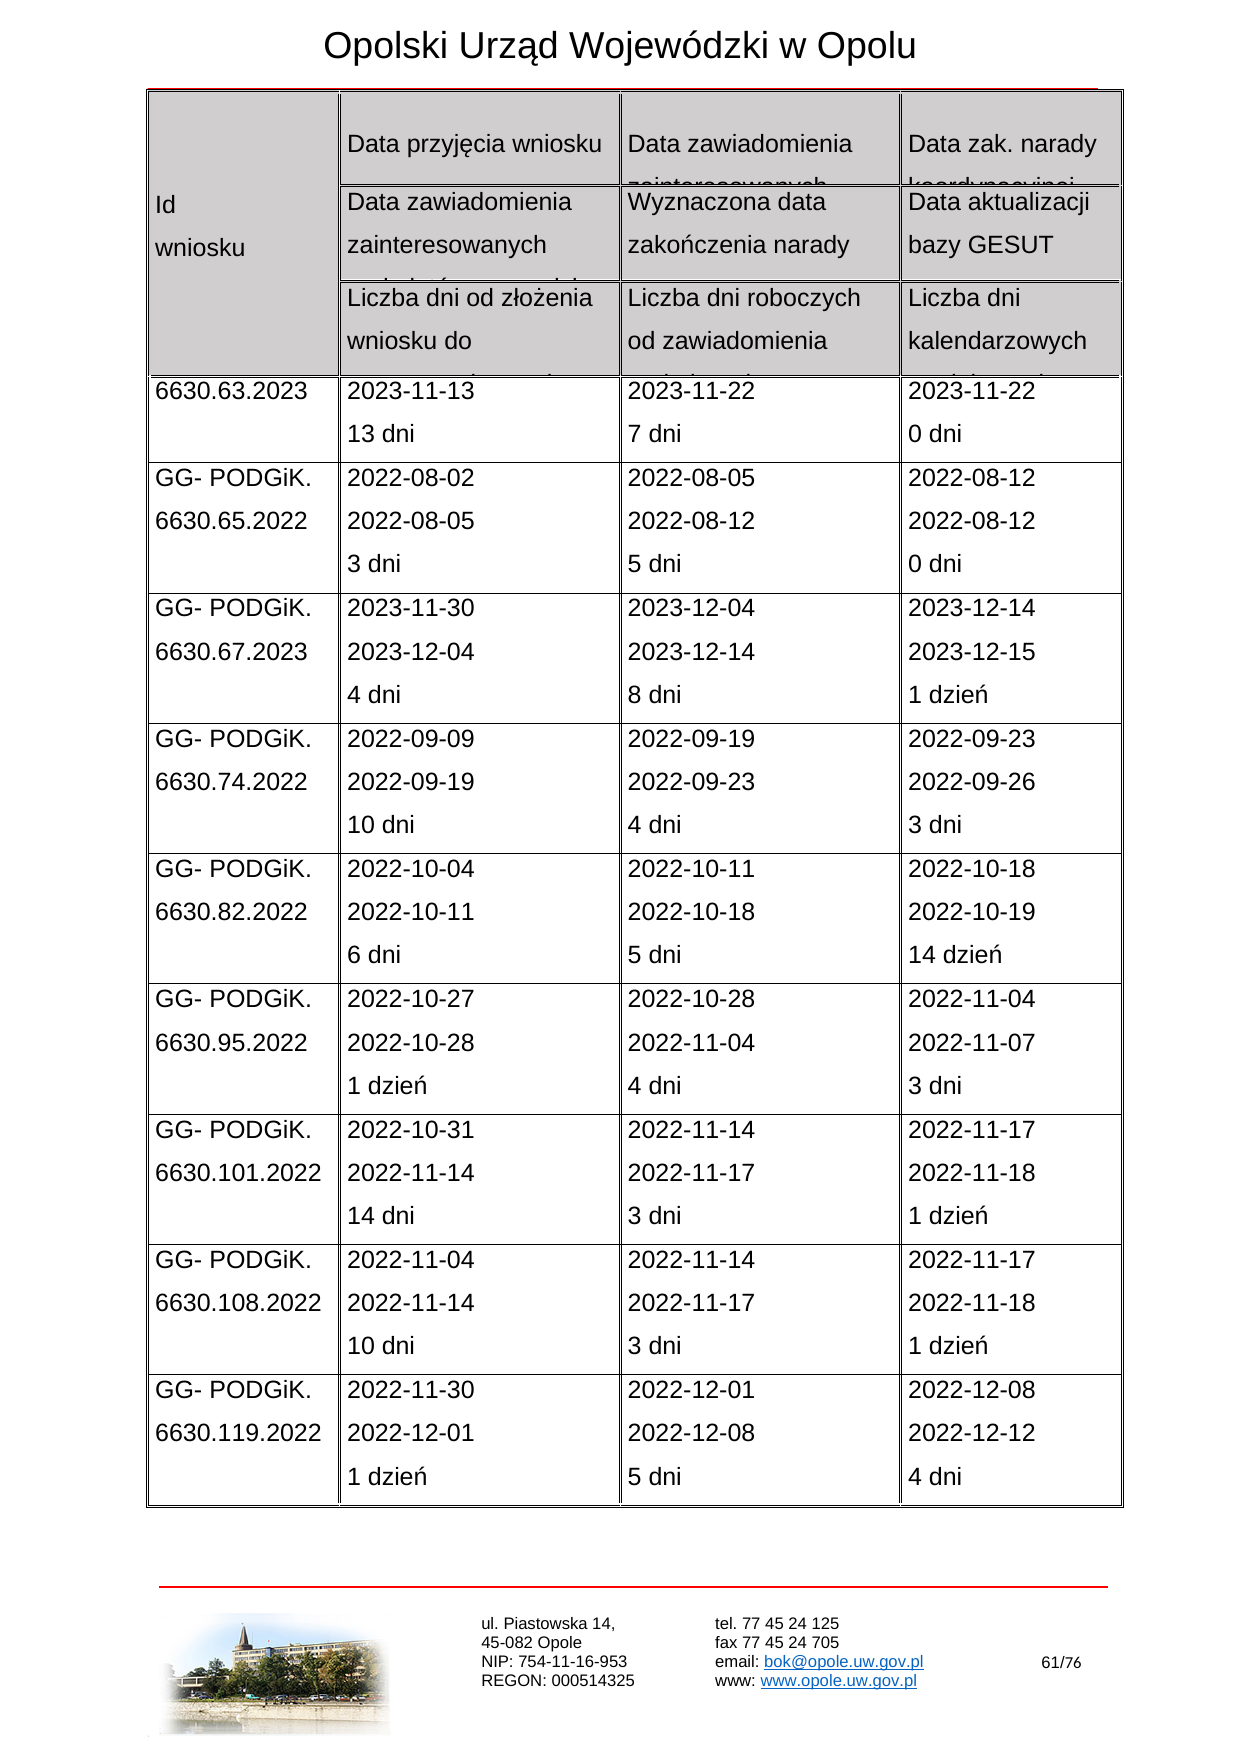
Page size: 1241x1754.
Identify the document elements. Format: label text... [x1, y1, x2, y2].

table_cell GG- PODGiK. 6630.65.2022 [149, 463, 338, 592]
table_cell Data aktualizacji bazy GESUT [901, 184, 1122, 279]
table_cell 2022-11-14 2022-11-17 3 dni [622, 1115, 899, 1244]
table_cell 2023-11-13 2023-11-22 7 dni [622, 378, 899, 462]
table_cell 2022-10-28 2022-11-04 4 dni [622, 984, 899, 1114]
table_header Data zak. narady koordynacyjnej [901, 92, 1121, 184]
table_cell 2022-12-01 2022-12-08 5 dni [620, 1375, 901, 1504]
table_cell GG- PODGiK. 6630.63.2023 [148, 375, 339, 462]
table_cell 2022-11-30 2022-12-01 1 dzień [340, 1375, 620, 1504]
table_cell Data zawiadomienia zainteresowanych podmiotów o naradzie koordynacyjnej [341, 187, 619, 279]
table_cell 2022-11-04 2022-11-07 3 dni [902, 984, 1121, 1114]
table_cell 2022-08-12 2022-08-12 0 dni [902, 463, 1121, 592]
table_header Id wniosku [149, 92, 339, 375]
table_cell 2022-11-14 2022-11-17 3 dni [622, 1245, 899, 1374]
table_cell 2022-10-31 2022-11-14 14 dni [341, 1115, 619, 1244]
table_cell GG- PODGiK. 6630.95.2022 [149, 984, 338, 1114]
table_cell 2022-08-02 2022-08-05 3 dni [341, 463, 619, 592]
table_cell Liczba dni od złożenia wniosku do wyznaczenia terminu narady (dni kalendarzowe) [341, 283, 619, 375]
table_cell GG- PODGiK. 6630.119.2022 [149, 1375, 339, 1504]
table_cell Wyznaczona data zakończenia narady [622, 187, 899, 279]
table_cell 2022-10-04 2022-10-11 6 dni [341, 854, 619, 983]
table_cell 2022-10-18 2022-10-19 14 dzień [902, 854, 1121, 983]
table_header Data zawiadomienia zainteresowanych podmiotów o naradzie koordynacyjnej [620, 90, 901, 184]
table_cell GG- PODGiK. 6630.82.2022 [149, 854, 338, 983]
table_cell 2022-08-05 2022-08-12 5 dni [622, 463, 899, 592]
table_cell 2023-12-14 2023-12-15 1 dzień [902, 594, 1121, 723]
table_cell GG- PODGiK. 6630.74.2022 [149, 724, 338, 853]
table_cell 2022-11-17 2022-11-18 1 dzień [902, 1245, 1121, 1374]
table_cell GG- PODGiK. 6630.101.2022 [149, 1115, 338, 1244]
table_cell 2022-09-09 2022-09-19 10 dni [341, 724, 619, 853]
table_cell 2022-09-23 2022-09-26 3 dni [902, 724, 1121, 853]
table_cell 2022-09-19 2022-09-23 4 dni [622, 724, 899, 853]
table_cell 2023-11-22 2023-11-22 0 dni [901, 375, 1122, 462]
table_cell GG- PODGiK. 6630.67.2023 [149, 594, 338, 723]
picture [158, 1613, 392, 1736]
table_cell 2022-12-08 2022-12-12 4 dni [901, 1375, 1121, 1504]
table_cell 2022-10-11 2022-10-18 5 dni [622, 854, 899, 983]
table_cell Liczba dni roboczych od zawiadomienia podmiotu do wyznaczonego terminu zakończenia narady [622, 283, 899, 375]
table_cell 2022-11-04 2022-11-14 10 dni [341, 1245, 619, 1374]
table_cell 2022-10-27 2022-10-28 1 dzień [341, 984, 619, 1114]
table_cell 2023-11-30 2023-12-04 4 dni [341, 594, 619, 723]
table_cell Liczba dni kalendarzowych na dokonanie zmian w bazie GESUT [902, 280, 1121, 375]
table_cell 2023-11-30 2023-11-13 13 dni [341, 378, 619, 462]
table_cell 2022-11-17 2022-11-18 1 dzień [902, 1115, 1121, 1244]
table_cell GG- PODGiK. 6630.108.2022 [149, 1245, 338, 1374]
table_header Data przyjęcia wniosku [340, 92, 620, 184]
table_cell 2023-12-04 2023-12-14 8 dni [622, 594, 899, 723]
